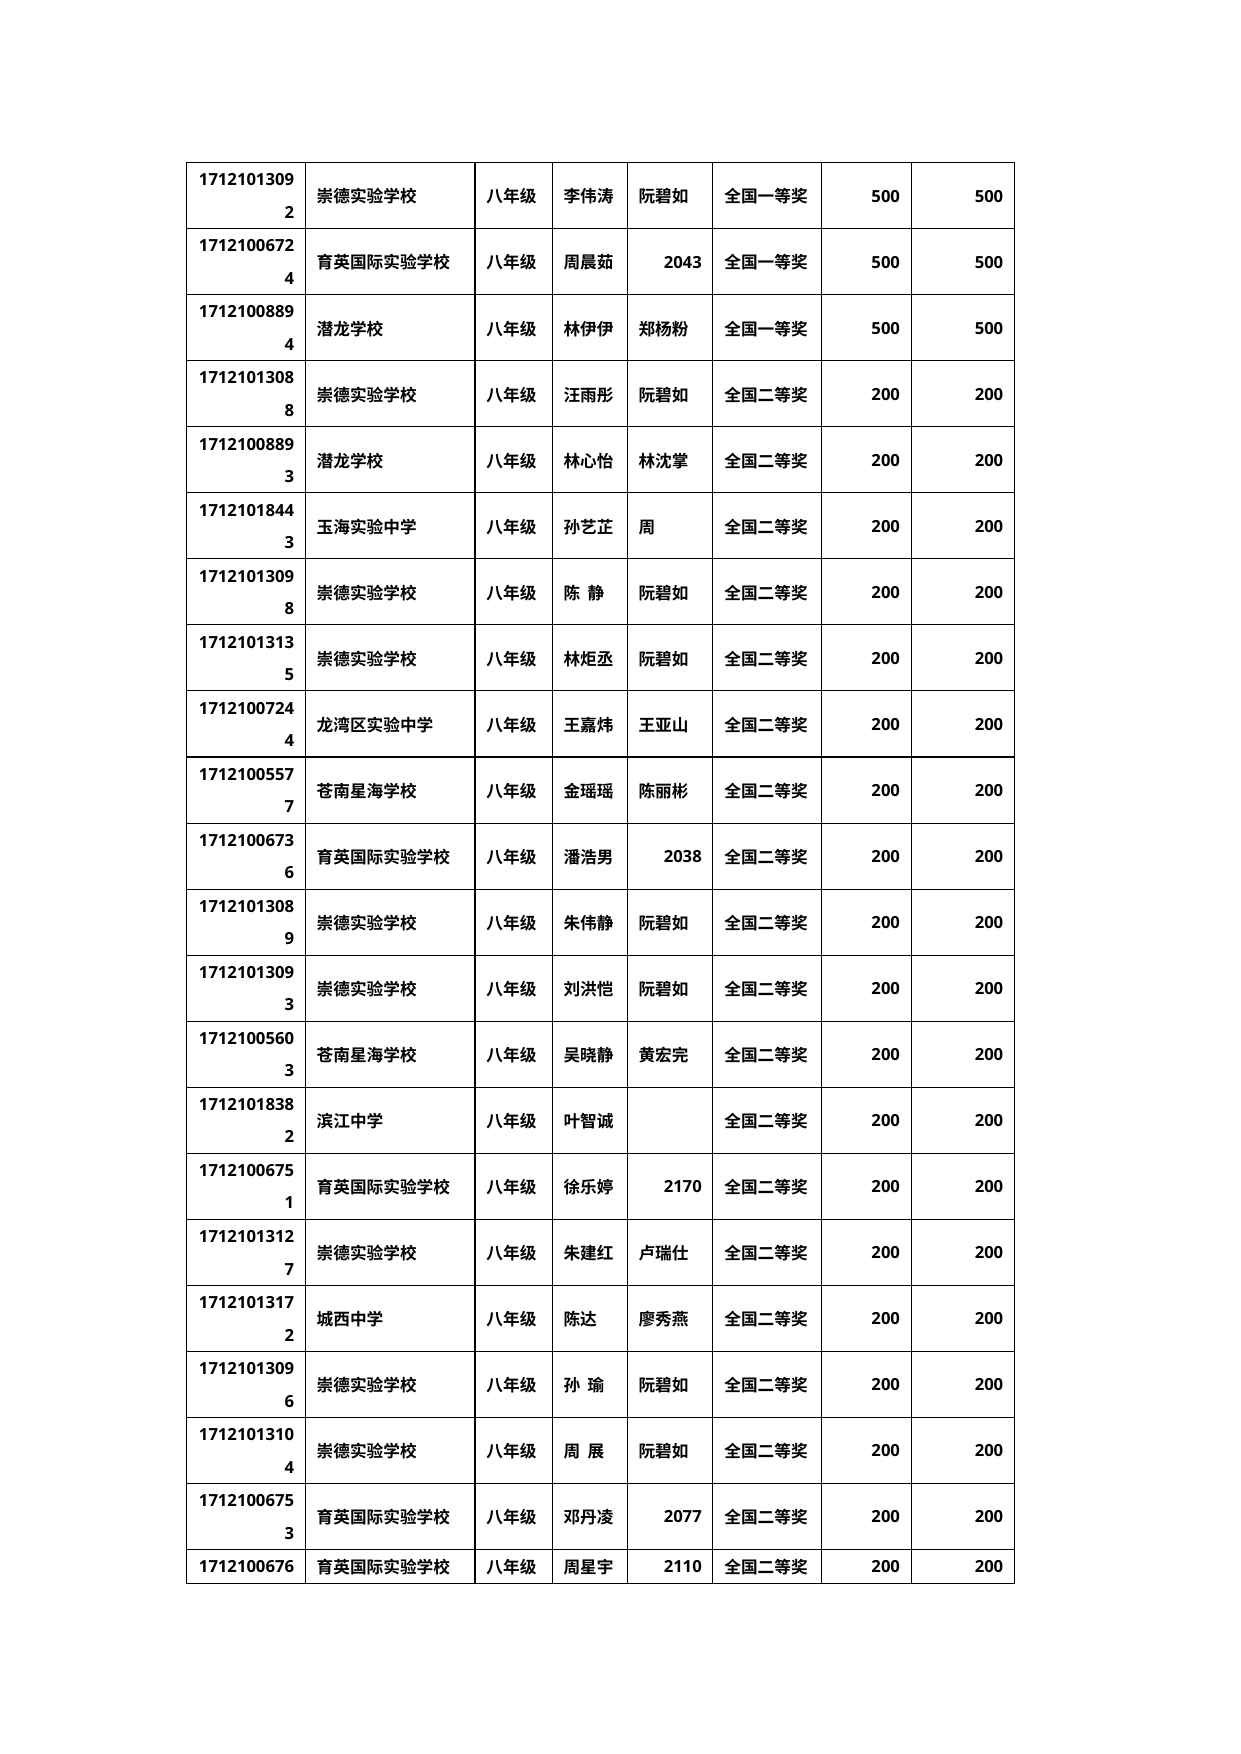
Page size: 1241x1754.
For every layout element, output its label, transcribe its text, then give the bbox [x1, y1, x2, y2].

table_cell 2077 [628, 1484, 712, 1549]
table_cell 200 [822, 824, 911, 888]
table_cell 17121013088 [187, 361, 305, 426]
table_cell 500 [912, 163, 1014, 228]
table_cell 2110 [628, 1550, 712, 1582]
table_cell [628, 1088, 712, 1153]
table_cell 陈达 [553, 1286, 627, 1351]
table_cell 崇德实验学校 [306, 1220, 474, 1285]
table_cell 200 [822, 1154, 911, 1219]
table_cell 17121013135 [187, 625, 305, 690]
table_cell 林心怡 [553, 427, 627, 492]
table_cell 陈 静 [553, 559, 627, 624]
table_cell 育英国际实验学校 [306, 229, 474, 294]
table_cell 17121013093 [187, 956, 305, 1021]
table_cell 周星宇 [553, 1550, 627, 1582]
table_cell 200 [822, 1220, 911, 1285]
table_cell 17121013096 [187, 1352, 305, 1417]
table_cell 200 [822, 1484, 911, 1549]
table_cell 17121005603 [187, 1022, 305, 1087]
table_cell 17121006736 [187, 824, 305, 888]
table_cell 潜龙学校 [306, 427, 474, 492]
table_cell 全国二等奖 [713, 361, 821, 426]
table_cell 17121018382 [187, 1088, 305, 1153]
table_cell 全国二等奖 [713, 1550, 821, 1582]
table_cell 八年级 [476, 1550, 552, 1582]
table_cell 朱建红 [553, 1220, 627, 1285]
table_cell 王嘉炜 [553, 691, 627, 756]
table_cell 200 [822, 758, 911, 822]
table_cell 崇德实验学校 [306, 361, 474, 426]
table_cell 阮碧如 [628, 1352, 712, 1417]
table_cell 全国一等奖 [713, 163, 821, 228]
table_cell 八年级 [476, 559, 552, 624]
table_cell 八年级 [476, 1154, 552, 1219]
table_cell 全国二等奖 [713, 1484, 821, 1549]
table_cell 全国二等奖 [713, 559, 821, 624]
table_cell 阮碧如 [628, 625, 712, 690]
table_cell 全国二等奖 [713, 758, 821, 822]
table_cell 17121013104 [187, 1418, 305, 1483]
table_cell 17121006724 [187, 229, 305, 294]
table_cell 全国二等奖 [713, 1352, 821, 1417]
table_cell 八年级 [476, 427, 552, 492]
table_cell 200 [822, 1550, 911, 1582]
table_cell 17121018443 [187, 493, 305, 558]
table_cell 全国二等奖 [713, 1220, 821, 1285]
table_cell 八年级 [476, 163, 552, 228]
table_cell 八年级 [476, 229, 552, 294]
table_cell 17121013092 [187, 163, 305, 228]
table_cell 林伊伊 [553, 295, 627, 360]
table_cell 17121013172 [187, 1286, 305, 1351]
table_cell 全国二等奖 [713, 1154, 821, 1219]
table_cell 17121005577 [187, 758, 305, 822]
table_cell 八年级 [476, 691, 552, 756]
table_cell 阮碧如 [628, 890, 712, 954]
table_cell 八年级 [476, 956, 552, 1021]
table_cell 金瑶瑶 [553, 758, 627, 822]
table_cell 2038 [628, 824, 712, 888]
table_cell 朱伟静 [553, 890, 627, 954]
table_cell 苍南星海学校 [306, 1022, 474, 1087]
table_cell 八年级 [476, 1022, 552, 1087]
table_cell 200 [912, 758, 1014, 822]
table_cell 200 [912, 1088, 1014, 1153]
table_cell 阮碧如 [628, 163, 712, 228]
table_cell 200 [912, 890, 1014, 954]
table_cell 汪雨彤 [553, 361, 627, 426]
table_cell 滨江中学 [306, 1088, 474, 1153]
table_cell 200 [822, 956, 911, 1021]
table_cell 200 [912, 1550, 1014, 1582]
table_cell 吴晓静 [553, 1022, 627, 1087]
table_cell 育英国际实验学校 [306, 1550, 474, 1582]
table_cell 崇德实验学校 [306, 1418, 474, 1483]
table_cell 周 展 [553, 1418, 627, 1483]
table_cell 17121008893 [187, 427, 305, 492]
table_cell 王亚山 [628, 691, 712, 756]
table_cell 200 [822, 493, 911, 558]
table_cell 200 [822, 625, 911, 690]
table_cell 叶智诚 [553, 1088, 627, 1153]
table_cell 阮碧如 [628, 956, 712, 1021]
table_cell 200 [822, 691, 911, 756]
table_cell 200 [912, 1286, 1014, 1351]
table_cell 城西中学 [306, 1286, 474, 1351]
table_cell 八年级 [476, 361, 552, 426]
table_cell 阮碧如 [628, 361, 712, 426]
table_cell 17121008894 [187, 295, 305, 360]
table_cell 200 [822, 361, 911, 426]
table_cell 2170 [628, 1154, 712, 1219]
table_cell 全国一等奖 [713, 229, 821, 294]
table_cell 刘洪恺 [553, 956, 627, 1021]
table_cell 八年级 [476, 758, 552, 822]
table_cell 全国二等奖 [713, 956, 821, 1021]
table_cell 200 [912, 691, 1014, 756]
table_cell 200 [822, 1352, 911, 1417]
table_cell 廖秀燕 [628, 1286, 712, 1351]
table_cell 八年级 [476, 1286, 552, 1351]
table_cell 八年级 [476, 1088, 552, 1153]
table_cell 200 [912, 824, 1014, 888]
table_cell 崇德实验学校 [306, 163, 474, 228]
table_cell 八年级 [476, 1352, 552, 1417]
table_cell 200 [912, 1022, 1014, 1087]
table_cell 200 [822, 1418, 911, 1483]
table_cell 全国二等奖 [713, 493, 821, 558]
table_cell 全国二等奖 [713, 824, 821, 888]
table_cell 500 [822, 295, 911, 360]
table_cell 邓丹凌 [553, 1484, 627, 1549]
table_cell 李伟涛 [553, 163, 627, 228]
table_cell 全国二等奖 [713, 427, 821, 492]
table_cell 17121006761 [187, 1550, 305, 1582]
table_cell 崇德实验学校 [306, 956, 474, 1021]
table_cell 八年级 [476, 1418, 552, 1483]
table_cell 200 [822, 890, 911, 954]
table_cell 八年级 [476, 625, 552, 690]
table_cell 200 [912, 625, 1014, 690]
table_cell 育英国际实验学校 [306, 1484, 474, 1549]
table_cell 全国二等奖 [713, 1088, 821, 1153]
table_cell 200 [912, 1484, 1014, 1549]
table_cell 200 [822, 559, 911, 624]
table_cell 八年级 [476, 295, 552, 360]
table_cell 200 [822, 1286, 911, 1351]
table_cell 200 [822, 427, 911, 492]
table_cell 苍南星海学校 [306, 758, 474, 822]
table_cell 全国一等奖 [713, 295, 821, 360]
table_cell 黄宏完 [628, 1022, 712, 1087]
table_cell 500 [912, 295, 1014, 360]
table_cell 200 [912, 493, 1014, 558]
table_cell 周晨茹 [553, 229, 627, 294]
table_cell 全国二等奖 [713, 1022, 821, 1087]
table_cell 周 [628, 493, 712, 558]
table_cell 潘浩男 [553, 824, 627, 888]
table_cell 卢瑞仕 [628, 1220, 712, 1285]
table_cell 200 [912, 427, 1014, 492]
table_cell 崇德实验学校 [306, 1352, 474, 1417]
table_cell 200 [822, 1088, 911, 1153]
table_cell 崇德实验学校 [306, 890, 474, 954]
table_cell 17121006753 [187, 1484, 305, 1549]
table_cell 陈丽彬 [628, 758, 712, 822]
table_cell 全国二等奖 [713, 625, 821, 690]
table_cell 崇德实验学校 [306, 625, 474, 690]
table_cell 全国二等奖 [713, 1286, 821, 1351]
table_cell 八年级 [476, 890, 552, 954]
table_cell 阮碧如 [628, 559, 712, 624]
table_cell 徐乐婷 [553, 1154, 627, 1219]
table_cell 孙艺芷 [553, 493, 627, 558]
table_cell 17121007244 [187, 691, 305, 756]
table_cell 龙湾区实验中学 [306, 691, 474, 756]
table_cell 2043 [628, 229, 712, 294]
table_cell 全国二等奖 [713, 890, 821, 954]
table_cell 八年级 [476, 824, 552, 888]
table_cell 林沈掌 [628, 427, 712, 492]
table_cell 育英国际实验学校 [306, 1154, 474, 1219]
table_cell 八年级 [476, 493, 552, 558]
table_cell 八年级 [476, 1220, 552, 1285]
table_cell 200 [912, 559, 1014, 624]
table_cell 500 [822, 163, 911, 228]
table_cell 17121013089 [187, 890, 305, 954]
table_cell 17121006751 [187, 1154, 305, 1219]
table_cell 崇德实验学校 [306, 559, 474, 624]
table_cell 郑杨粉 [628, 295, 712, 360]
table_cell 孙 瑜 [553, 1352, 627, 1417]
table_cell 17121013098 [187, 559, 305, 624]
table_cell 200 [912, 1154, 1014, 1219]
table_cell 200 [822, 1022, 911, 1087]
table_cell 200 [912, 1418, 1014, 1483]
table_cell 200 [912, 1220, 1014, 1285]
table_cell 500 [912, 229, 1014, 294]
table_cell 八年级 [476, 1484, 552, 1549]
table_cell 育英国际实验学校 [306, 824, 474, 888]
table_cell 17121013127 [187, 1220, 305, 1285]
table_cell 500 [822, 229, 911, 294]
table_cell 200 [912, 361, 1014, 426]
table_cell 潜龙学校 [306, 295, 474, 360]
table_cell 全国二等奖 [713, 1418, 821, 1483]
table_cell 阮碧如 [628, 1418, 712, 1483]
table_cell 200 [912, 956, 1014, 1021]
table_cell 林炬丞 [553, 625, 627, 690]
table_cell 全国二等奖 [713, 691, 821, 756]
table_cell 玉海实验中学 [306, 493, 474, 558]
table_cell 200 [912, 1352, 1014, 1417]
